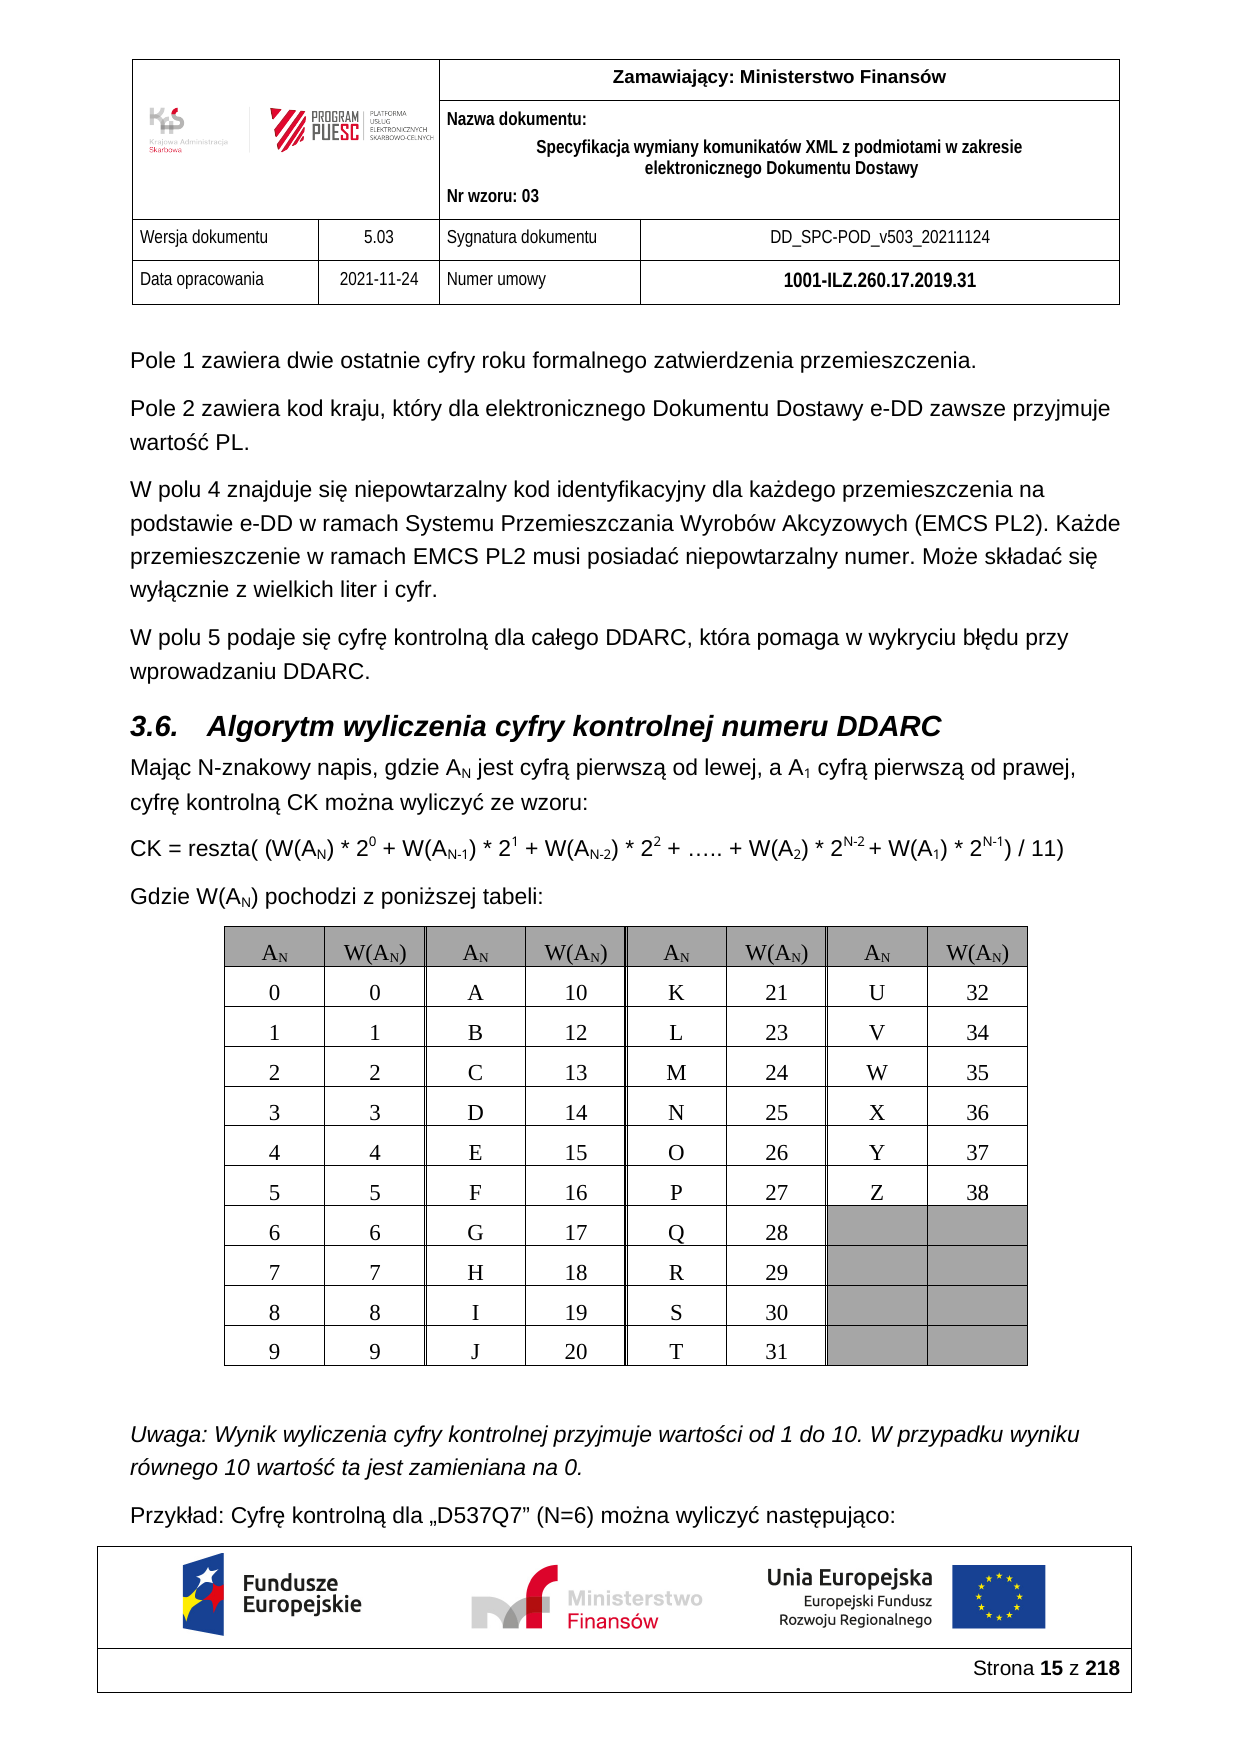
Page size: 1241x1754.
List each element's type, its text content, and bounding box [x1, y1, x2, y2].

table_cell R [628, 1246, 726, 1285]
table_cell 8 [225, 1286, 324, 1325]
table_cell S [628, 1286, 726, 1325]
text Pole 1 zawiera dwie ostatnie cyfry roku formalnego zatwierdzenia przemieszczenia. [130, 340, 1122, 374]
table_cell 15 [526, 1126, 624, 1165]
table_header AN [628, 927, 726, 966]
table_cell 9 [225, 1326, 324, 1365]
table_cell 4 [225, 1126, 324, 1165]
table_cell 29 [727, 1246, 825, 1285]
table_cell 2 [325, 1047, 424, 1086]
table_cell 7 [325, 1246, 424, 1285]
table_cell 7 [225, 1246, 324, 1285]
table_cell E [427, 1126, 525, 1165]
table_header AN [225, 927, 324, 966]
table_cell B [427, 1007, 525, 1046]
table_cell [928, 1286, 1027, 1325]
table_cell 3 [225, 1087, 324, 1125]
table_header AN [828, 927, 927, 966]
table_cell 0 [225, 967, 324, 1006]
table_cell M [628, 1047, 726, 1086]
table_cell 20 [526, 1326, 624, 1365]
table_cell W [828, 1047, 927, 1086]
table_cell 36 [928, 1087, 1027, 1125]
table_cell G [427, 1206, 525, 1245]
table_cell 1 [325, 1007, 424, 1046]
table_cell [828, 1206, 927, 1245]
table_cell 25 [727, 1087, 825, 1125]
table_cell 26 [727, 1126, 825, 1165]
table_cell 21 [727, 967, 825, 1006]
table_cell Y [828, 1126, 927, 1165]
table_cell 23 [727, 1007, 825, 1046]
table_cell 30 [727, 1286, 825, 1325]
table_cell [828, 1246, 927, 1285]
table_cell J [427, 1326, 525, 1365]
picture [182, 1553, 1046, 1636]
table_cell 4 [325, 1126, 424, 1165]
table_cell O [628, 1126, 726, 1165]
table_cell 14 [526, 1087, 624, 1125]
table_cell 16 [526, 1166, 624, 1205]
table_cell H [427, 1246, 525, 1285]
table_cell 28 [727, 1206, 825, 1245]
table_cell X [828, 1087, 927, 1125]
table_cell A [427, 967, 525, 1006]
text Gdzie W(AN) pochodzi z poniższej tabeli: [130, 878, 1122, 911]
text Uwaga: Wynik wyliczenia cyfry kontrolnej przyjmuje wartości od 1 do 10. W przypadku wyniku równego 10 wartość ta jest zamieniana na 0. [130, 1414, 1122, 1480]
table_cell 24 [727, 1047, 825, 1086]
table_cell U [828, 967, 927, 1006]
text Przykład: Cyfrę kontrolną dla „D537Q7” (N=6) można wyliczyć następująco: [130, 1495, 1122, 1528]
table_cell 5 [325, 1166, 424, 1205]
table_cell [928, 1246, 1027, 1285]
table_cell L [628, 1007, 726, 1046]
table_header W(AN) [727, 927, 825, 966]
table_cell 8 [325, 1286, 424, 1325]
table_header W(AN) [928, 927, 1027, 966]
text Mając N-znakowy napis, gdzie AN jest cyfrą pierwszą od lewej, a A1 cyfrą pierwszą od prawej, cyfrę kontrolną CK można wyliczyć ze wzoru: [130, 749, 1122, 816]
table_cell V [828, 1007, 927, 1046]
table_cell 13 [526, 1047, 624, 1086]
table_cell 37 [928, 1126, 1027, 1165]
table_cell P [628, 1166, 726, 1205]
table_cell 12 [526, 1007, 624, 1046]
table_header AN [427, 927, 525, 966]
table_cell [928, 1206, 1027, 1245]
table_cell 6 [325, 1206, 424, 1245]
table_cell C [427, 1047, 525, 1086]
table_cell I [427, 1286, 525, 1325]
table_cell 6 [225, 1206, 324, 1245]
table_cell 18 [526, 1246, 624, 1285]
table_cell [928, 1326, 1027, 1365]
table_cell 38 [928, 1166, 1027, 1205]
table_header W(AN) [325, 927, 424, 966]
table_cell 27 [727, 1166, 825, 1205]
table_cell 0 [325, 967, 424, 1006]
table_cell 31 [727, 1326, 825, 1365]
table_cell 5 [225, 1166, 324, 1205]
text CK = reszta( (W(AN) * 20 + W(AN-1) * 21 + W(AN-2) * 22 + ….. + W(A2) * 2N-2 + W(A1) * 2N-1) / 11) [130, 830, 1122, 863]
table_cell 1 [225, 1007, 324, 1046]
table_cell [828, 1326, 927, 1365]
text W polu 5 podaje się cyfrę kontrolną dla całego DDARC, która pomaga w wykryciu błędu przy wprowadzaniu DDARC. [130, 617, 1122, 684]
table_cell K [628, 967, 726, 1006]
table_cell 17 [526, 1206, 624, 1245]
table_cell 35 [928, 1047, 1027, 1086]
table_cell D [427, 1087, 525, 1125]
table_cell Z [828, 1166, 927, 1205]
table_cell [828, 1286, 927, 1325]
table_cell 2 [225, 1047, 324, 1086]
text W polu 4 znajduje się niepowtarzalny kod identyfikacyjny dla każdego przemieszczenia na podstawie e-DD w ramach Systemu Przemieszczania Wyrobów Akcyzowych (EMCS PL2). Każde przemieszczenie w ramach EMCS PL2 musi posiadać niepowtarzalny numer. Może składać się wyłącznie z wielkich liter i cyfr. [130, 469, 1122, 603]
table_cell 10 [526, 967, 624, 1006]
table_cell 9 [325, 1326, 424, 1365]
table_cell 32 [928, 967, 1027, 1006]
table_cell 19 [526, 1286, 624, 1325]
table_cell Q [628, 1206, 726, 1245]
table_cell 34 [928, 1007, 1027, 1046]
picture [139, 97, 434, 163]
text Algorytm wyliczenia cyfry kontrolnej numeru DDARC [130, 709, 1122, 743]
table_cell N [628, 1087, 726, 1125]
table_cell F [427, 1166, 525, 1205]
table_cell 3 [325, 1087, 424, 1125]
table_cell T [628, 1326, 726, 1365]
text Pole 2 zawiera kod kraju, który dla elektronicznego Dokumentu Dostawy e-DD zawsze przyjmuje wartość PL. [130, 388, 1122, 455]
table_header W(AN) [526, 927, 624, 966]
